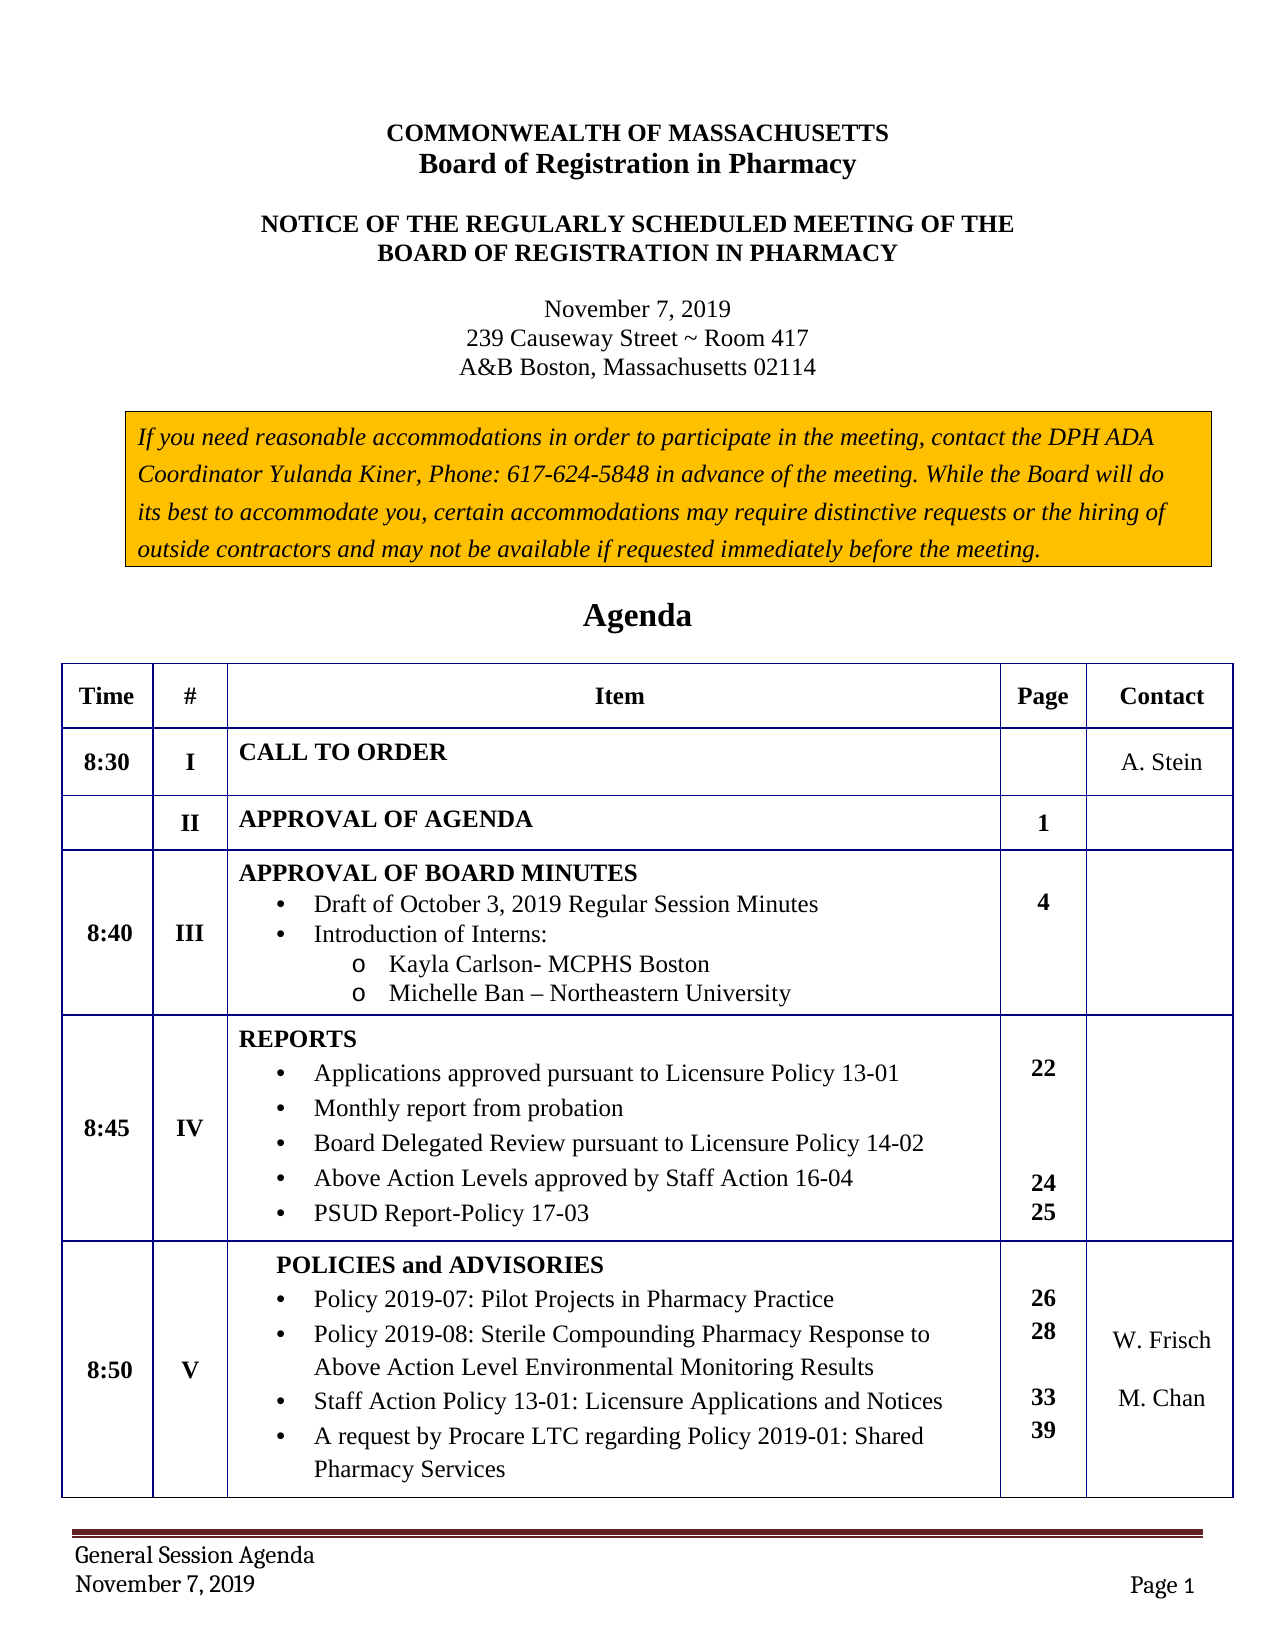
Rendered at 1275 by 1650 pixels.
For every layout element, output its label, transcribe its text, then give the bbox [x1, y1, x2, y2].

table_cell IV [154, 1016, 227, 1240]
table_cell V [154, 1242, 227, 1497]
table_cell [1087, 796, 1232, 849]
table_cell 8:30 [63, 729, 152, 794]
table_cell [1001, 729, 1086, 794]
table_cell 22 24 25 [1001, 1016, 1086, 1240]
text NOTICE OF THE REGULARLY SCHEDULED MEETING OF THE BOARD OF REGISTRATION IN PHARMACY [260, 209, 1014, 266]
table_cell 4 [1001, 851, 1086, 1014]
text If you need reasonable accommodations in order to participate in the meeting, contact the DPH ADA Coordinator Yulanda Kiner, Phone: 617-624-5848 in advance of the meeting. While the Board will do its best to accommodate you, certain accommodations may require distinctive requests or the hiring of outside contractors and may not be available if requested immediately before the meeting. [137, 422, 1193, 563]
table_cell I [154, 729, 227, 794]
table_cell A. Stein [1087, 729, 1232, 794]
table_header Page [1001, 664, 1086, 727]
table_cell 8:50 [63, 1242, 152, 1497]
table_cell III [154, 851, 227, 1014]
table_cell [63, 796, 152, 849]
table_header Item [228, 664, 1000, 727]
table_cell APPROVAL OF BOARD MINUTES Draft of October 3, 2019 Regular Session Minutes Introduction of Interns: Kayla Carlson- MCPHS Boston Michelle Ban – Northeastern University [228, 851, 1000, 1014]
table_header Time [63, 664, 152, 727]
text Board of Registration in Pharmacy [52, 146, 1223, 180]
table_cell 8:40 [63, 851, 152, 1014]
table_header Contact [1087, 664, 1232, 727]
table_cell W. Frisch M. Chan [1087, 1242, 1232, 1497]
text Agenda [52, 596, 1223, 634]
text COMMONWEALTH OF MASSACHUSETTS [52, 118, 1223, 146]
text 239 Causeway Street ~ Room 417 A&B Boston, Massachusetts 02114 [436, 323, 839, 381]
table_cell [1087, 851, 1232, 1014]
table_cell II [154, 796, 227, 849]
table_cell 26 28 33 39 [1001, 1242, 1086, 1497]
table_header # [154, 664, 227, 727]
table_cell POLICIES and ADVISORIES Policy 2019-07: Pilot Projects in Pharmacy Practice Policy 2019-08: Sterile Compounding Pharmacy Response to Above Action Level Environmental Monitoring Results Staff Action Policy 13-01: Licensure Applications and Notices A request by Procare LTC regarding Policy 2019-01: Shared Pharmacy Services [228, 1242, 1000, 1497]
table_cell 1 [1001, 796, 1086, 849]
table_cell REPORTS Applications approved pursuant to Licensure Policy 13-01 Monthly report from probation Board Delegated Review pursuant to Licensure Policy 14-02 Above Action Levels approved by Staff Action 16-04 PSUD Report-Policy 17-03 [228, 1016, 1000, 1240]
table_cell CALL TO ORDER [228, 729, 1000, 794]
table_cell APPROVAL OF AGENDA [228, 796, 1000, 849]
table_cell [1087, 1016, 1232, 1240]
table_cell 8:45 [63, 1016, 152, 1240]
subtitle November 7, 2019 [52, 294, 1222, 323]
